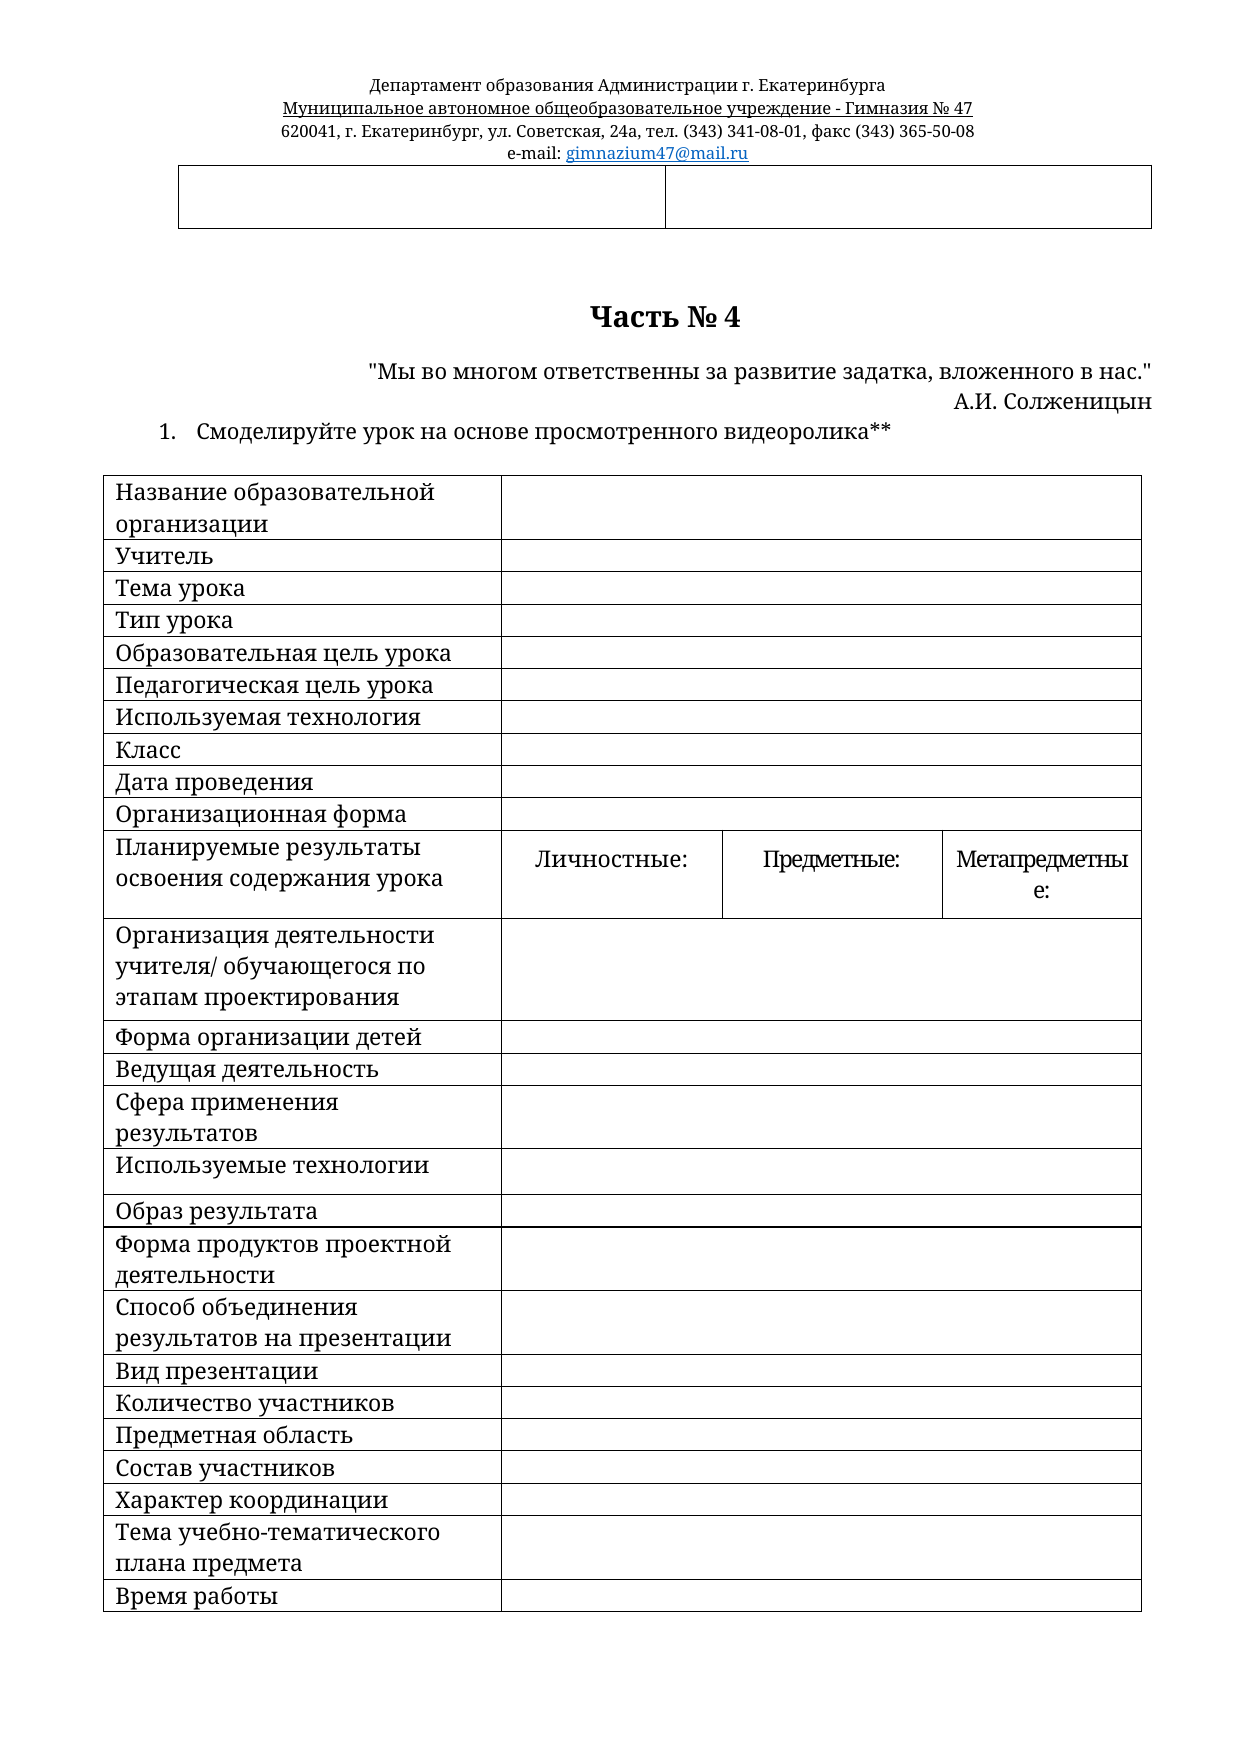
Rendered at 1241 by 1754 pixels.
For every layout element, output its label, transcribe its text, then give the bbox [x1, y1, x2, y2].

table_cell Личностные: [502, 831, 722, 917]
table_cell Тема урока [104, 572, 501, 603]
table_cell [502, 1149, 1141, 1194]
table_cell [502, 1086, 1141, 1148]
list Смоделируйте урок на основе просмотренного видеоролика** [158, 416, 1152, 446]
table_cell Предметные: [723, 831, 942, 917]
table_cell [502, 766, 1141, 797]
table_cell [502, 1451, 1141, 1483]
list Часть № 4 [178, 297, 1152, 336]
table_cell Образ результата [104, 1195, 501, 1226]
table_cell Используемая технология [104, 701, 501, 733]
table_cell [502, 637, 1141, 668]
table_cell [502, 1054, 1141, 1085]
table_cell Метапредметные: [943, 831, 1141, 917]
table_cell Используемые технологии [104, 1149, 501, 1194]
table_cell Образовательная цель урока [104, 637, 501, 668]
table_cell [502, 1419, 1141, 1450]
table_cell [502, 1580, 1141, 1611]
table_cell Тип урока [104, 605, 501, 636]
table_header Название образовательной организации [104, 476, 501, 539]
table_cell [502, 1291, 1141, 1353]
table_cell [502, 1387, 1141, 1418]
table_cell [179, 166, 665, 228]
table_cell [666, 166, 1151, 228]
table_cell Сфера применения результатов [104, 1086, 501, 1148]
table_cell Класс [104, 734, 501, 765]
table_cell [502, 1484, 1141, 1515]
table_cell Состав участников [104, 1451, 501, 1483]
table_cell [502, 605, 1141, 636]
table_cell Педагогическая цель урока [104, 669, 501, 700]
table_cell Планируемые результаты освоения содержания урока [104, 831, 501, 917]
table_cell [502, 669, 1141, 700]
table_cell [502, 1195, 1141, 1226]
table_cell [502, 540, 1141, 571]
table_cell Тема учебно-тематического плана предмета [104, 1516, 501, 1578]
table_cell [502, 1355, 1141, 1386]
table_cell [502, 1516, 1141, 1578]
table_cell Форма организации детей [104, 1021, 501, 1052]
table_cell Организация деятельности учителя/ обучающегося по этапам проектирования [104, 919, 501, 1020]
table_cell Вид презентации [104, 1355, 501, 1386]
table_cell [502, 572, 1141, 603]
table_cell Организационная форма [104, 798, 501, 829]
text "Мы во многом ответственны за развитие задатка, вложенного в нас." А.И. Солженицын [158, 356, 1152, 416]
table_cell Форма продуктов проектной деятельности [104, 1228, 501, 1290]
table_cell Время работы [104, 1580, 501, 1611]
table_cell Учитель [104, 540, 501, 571]
table_cell [502, 1021, 1141, 1052]
table_cell Предметная область [104, 1419, 501, 1450]
table_cell [502, 734, 1141, 765]
table_cell [502, 919, 1141, 1020]
table_cell [502, 798, 1141, 829]
table_cell Характер координации [104, 1484, 501, 1515]
table_cell Ведущая деятельность [104, 1054, 501, 1085]
table_cell Дата проведения [104, 766, 501, 797]
table_cell [502, 701, 1141, 733]
table_header [502, 476, 1141, 539]
table_cell Количество участников [104, 1387, 501, 1418]
table_cell Способ объединения результатов на презентации [104, 1291, 501, 1353]
table_cell [502, 1228, 1141, 1290]
